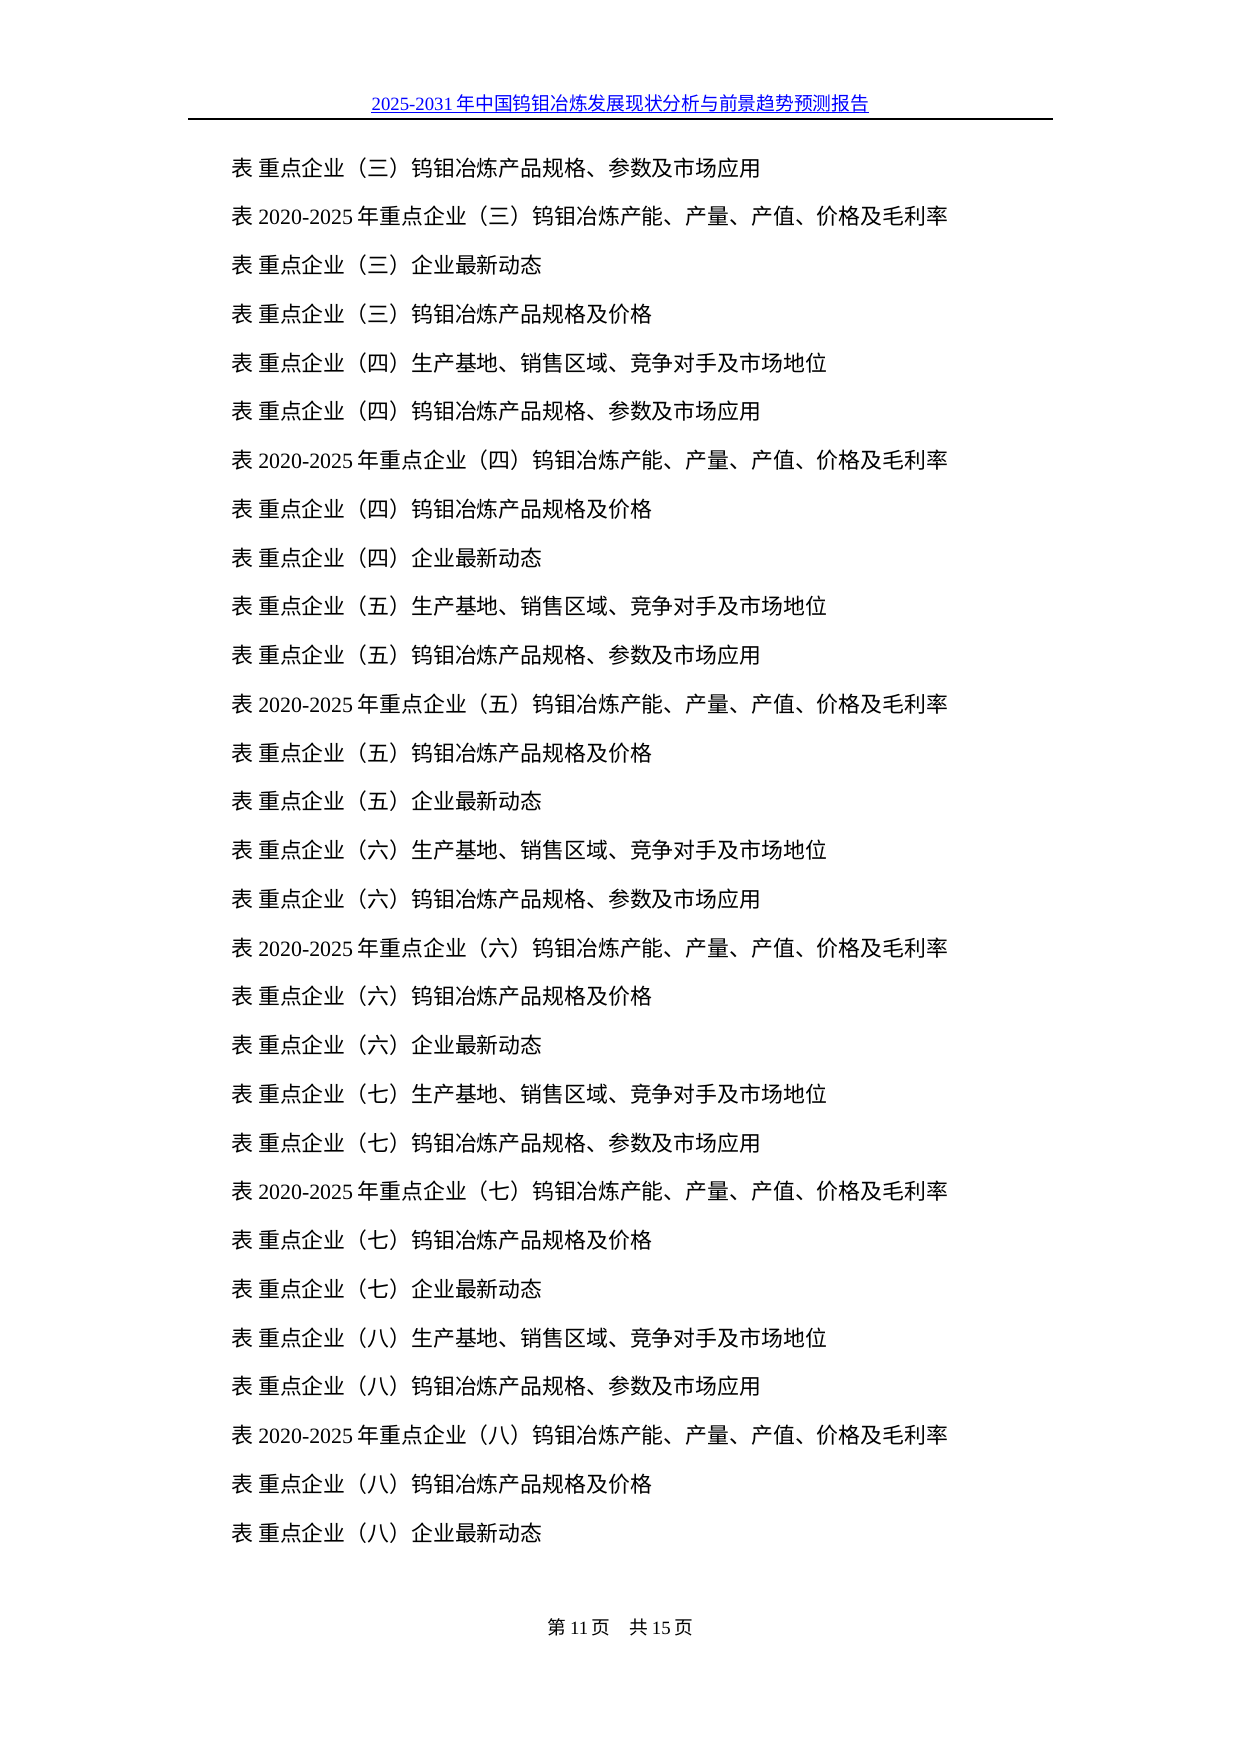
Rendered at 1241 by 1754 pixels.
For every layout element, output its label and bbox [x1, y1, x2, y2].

text [187, 150, 1053, 1548]
